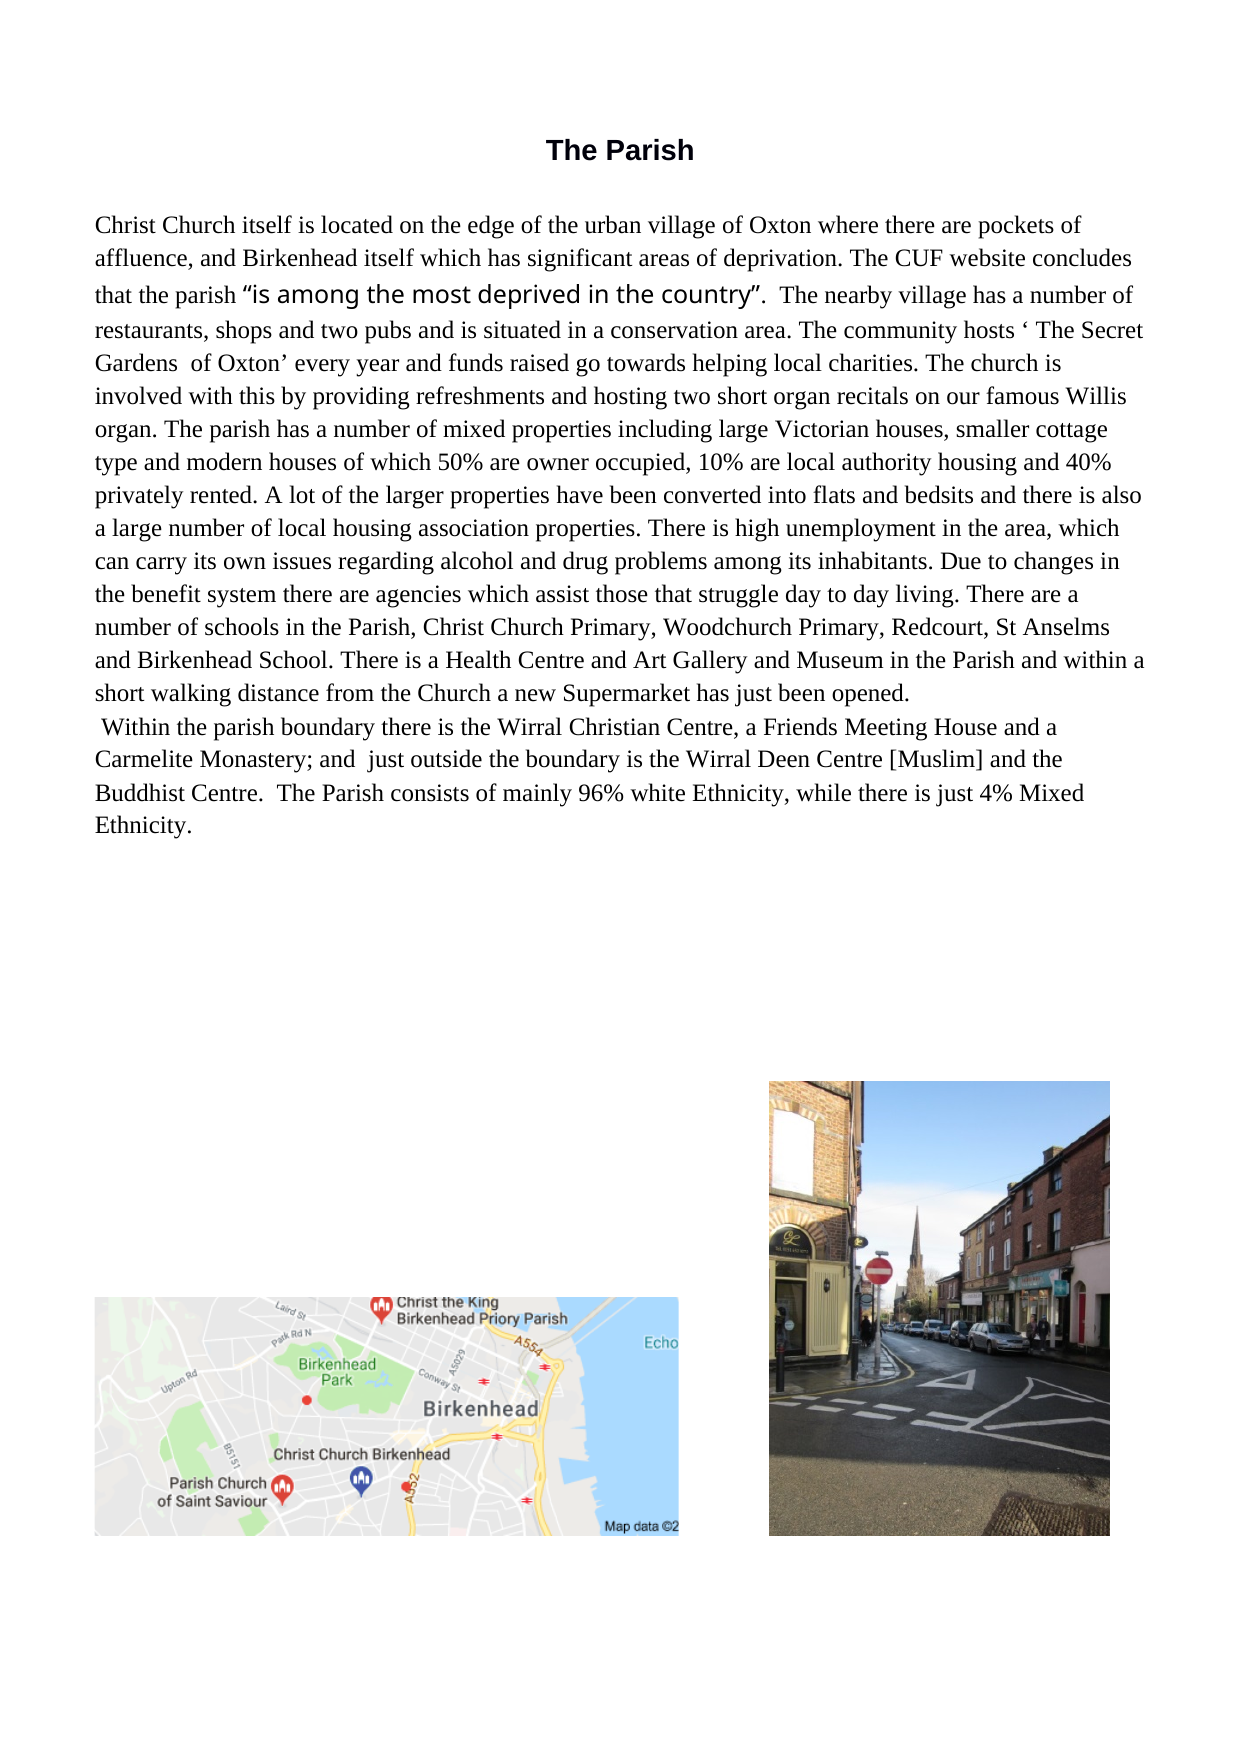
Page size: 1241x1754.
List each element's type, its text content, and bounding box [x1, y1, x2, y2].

text Within the parish boundary there is the Wirral Christian Centre, a Friends Meeting House and a Carmelite Monastery; and just outside the boundary is the Wirral Deen Centre [Muslim] and the Buddhist Centre. The Parish consists of mainly 96% white Ethnicity, while there is just 4% Mixed Ethnicity. [94, 712, 1146, 839]
text The Parish [94, 133, 1146, 167]
text Christ Church itself is located on the edge of the urban village of Oxton where there are pockets of affluence, and Birkenhead itself which has significant areas of deprivation. The CUF website concludes that the parish “is among the most deprived in the country”. The nearby village has a number of restaurants, shops and two pubs and is situated in a conservation area. The community hosts ‘ The Secret Gardens of Oxton’ every year and funds raised go towards helping local charities. The church is involved with this by providing refreshments and hosting two short organ recitals on our famous Willis organ. The parish has a number of mixed properties including large Victorian houses, smaller cottage type and modern houses of which 50% are owner occupied, 10% are local authority housing and 40% privately rented. A lot of the larger properties have been converted into flats and bedsits and there is also a large number of local housing association properties. There is high unemployment in the area, which can carry its own issues regarding alcohol and drug problems among its inhabitants. Due to changes in the benefit system there are agencies which assist those that struggle day to day living. There are a number of schools in the Parish, Christ Church Primary, Woodchurch Primary, Redcourt, St Anselms and Birkenhead School. There is a Health Centre and Art Gallery and Museum in the Parish and within a short walking distance from the Church a new Supermarket has just been opened. [94, 210, 1146, 707]
picture [769, 1081, 1110, 1536]
picture [94, 1297, 679, 1536]
